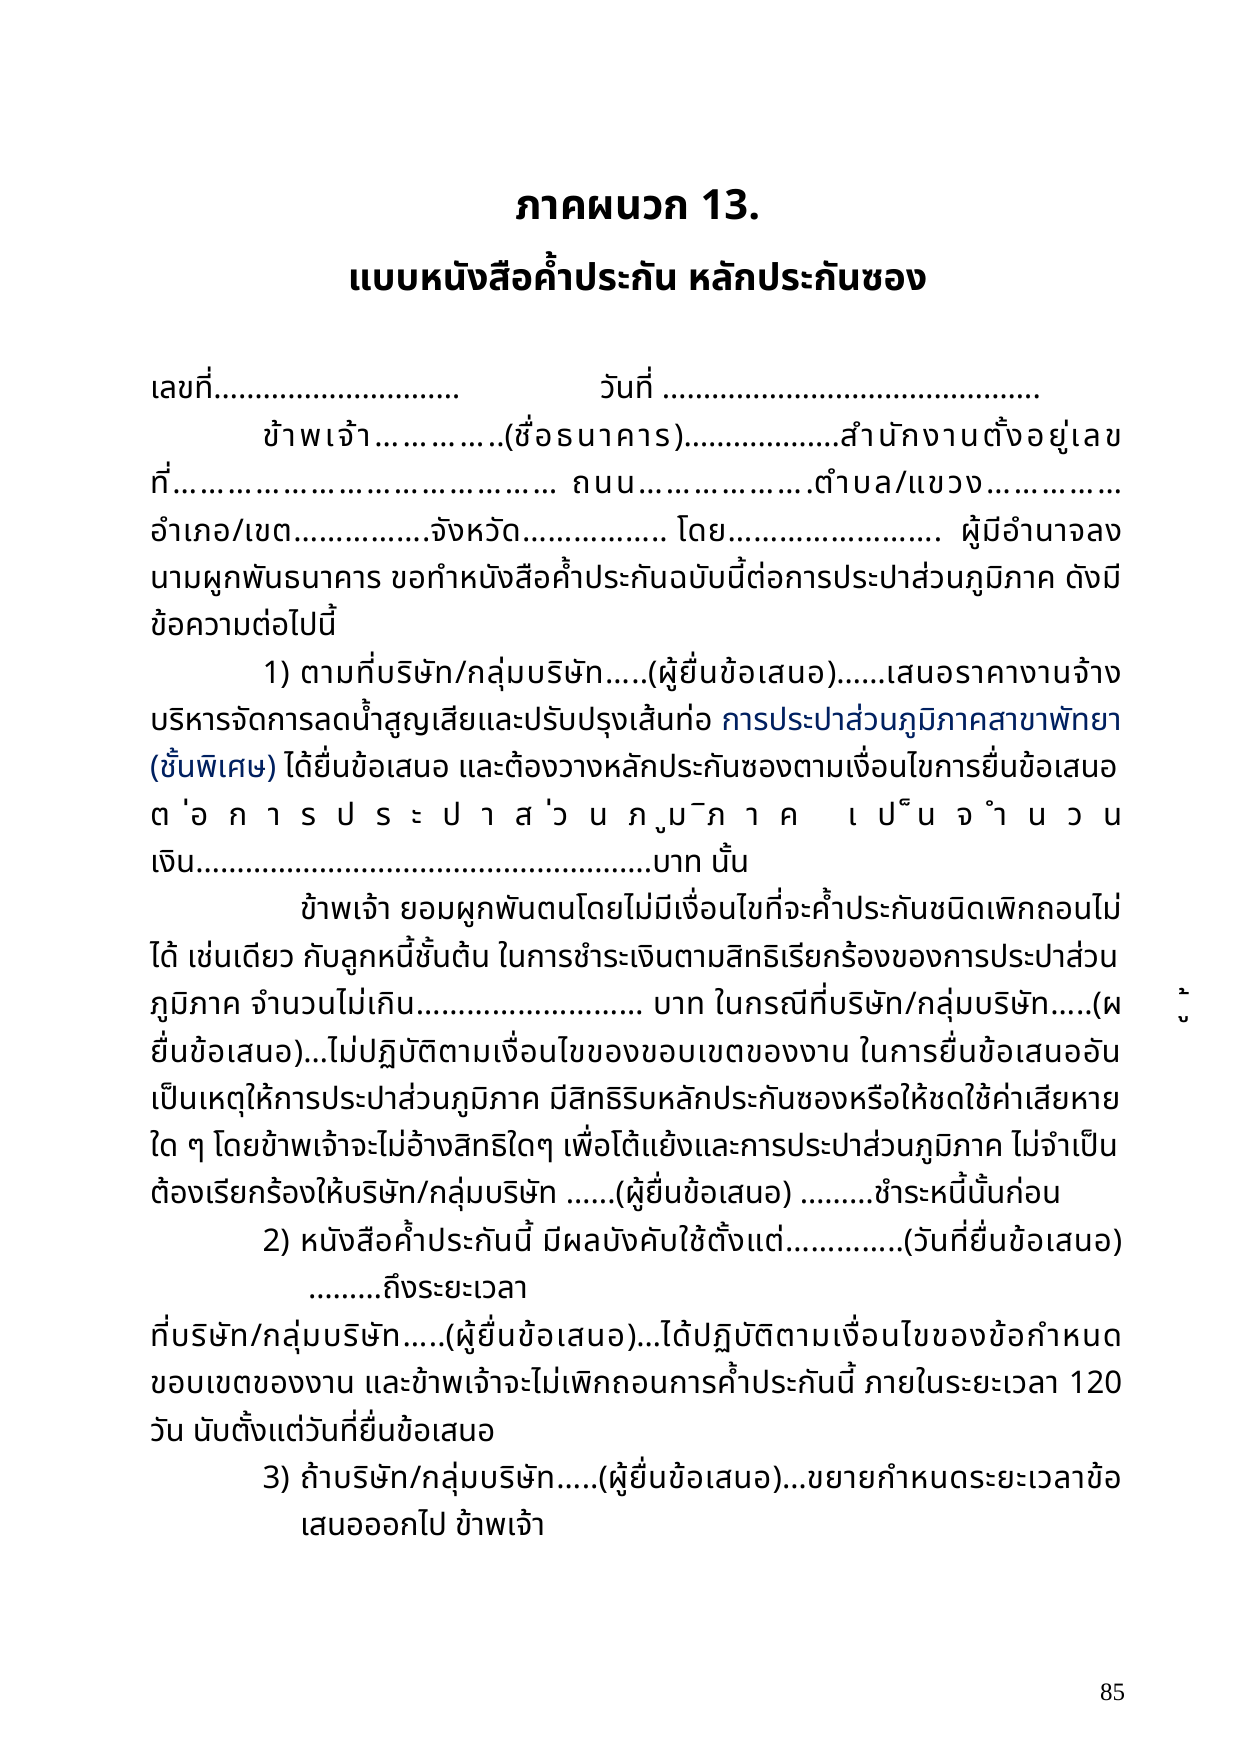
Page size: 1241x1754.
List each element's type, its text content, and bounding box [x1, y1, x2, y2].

text เลขที่………………………… วันที่ ………………………………………. [150, 365, 1122, 413]
text ที่บริษัท/กลุ่มบริษัท…..(ผู้ยื่นข้อเสนอ)…ได้ปฏิบัติตามเงื่อนไขของข้อกำหนดขอบเขตของงาน และข้าพเจ้าจะไม่เพิกถอนการค้ำประกันนี้ ภายในระยะเวลา 120 วัน นับตั้งแต่วันที่ยื่นข้อเสนอ [150, 1313, 1122, 1455]
text ข้าพเจ้า ยอมผูกพันตนโดยไม่มีเงื่อนไขที่จะค้ำประกันชนิดเพิกถอนไม่ได้ เช่นเดียว กับลูกหนี้ชั้นต้น ในการชำระเงินตามสิทธิเรียกร้องของการประปาส่วนภูมิภาค จำนวนไม่เกิน……………………… บาท ในกรณีที่บริษัท/กลุ่มบริษัท…..(ผู้ยื่นข้อเสนอ)…ไม่ปฏิบัติตามเงื่อนไขของขอบเขตของงาน ในการยื่นข้อเสนออันเป็นเหตุให้การประปาส่วนภูมิภาค มีสิทธิริบหลักประกันซองหรือให้ชดใช้ค่าเสียหายใด ๆ โดยข้าพเจ้าจะไม่อ้างสิทธิใดๆ เพื่อโต้แย้งและการประปาส่วนภูมิภาค ไม่จำเป็นต้องเรียกร้องให้บริษัท/กลุ่มบริษัท …...(ผู้ยื่นข้อเสนอ) ………ชำระหนี้นั้นก่อน [150, 887, 1122, 1218]
list หนังสือค้ำประกันนี้ มีผลบังคับใช้ตั้งแต่…………..(วันที่ยื่นข้อเสนอ) ………ถึงระยะเวลา [262, 1218, 1122, 1313]
text ภาคผนวก 13. [150, 175, 1125, 238]
list ตามที่บริษัท/กลุ่มบริษัท…..(ผู้ยื่นข้อเสนอ)……เสนอราคางานจ้างบริหารจัดการลดน้ำสูญเสียและปรับปรุงเส้นท่อ การประปาส่วนภูมิภาคสาขาพัทยา (ชั้นพิเศษ) ได้ยื่นข้อเสนอ และต้องวางหลักประกันซองตามเงื่อนไขการยื่นข้อเสนอต่อการประปาส่วนภูมิภาค เป็นจำนวนเงิน………………...........................……….บาท นั้น [150, 650, 1122, 887]
text ข้าพเจ้า…………..(ชื่อธนาคาร)……………….สำนักงานตั้งอยู่เลขที่…………………………………… ถนน……………….ตำบล/แขวง……………อำเภอ/เขต…………….จังหวัด…………….. โดย……………………. ผู้มีอำนาจลงนามผูกพันธนาคาร ขอทำหนังสือค้ำประกันฉบับนี้ต่อการประปาส่วนภูมิภาค ดังมีข้อความต่อไปนี้ [150, 413, 1122, 650]
text แบบหนังสือค้ำประกัน หลักประกันซอง [150, 251, 1125, 307]
list ถ้าบริษัท/กลุ่มบริษัท…..(ผู้ยื่นข้อเสนอ)…ขยายกำหนดระยะเวลาข้อเสนอออกไป ข้าพเจ้า [262, 1455, 1122, 1550]
